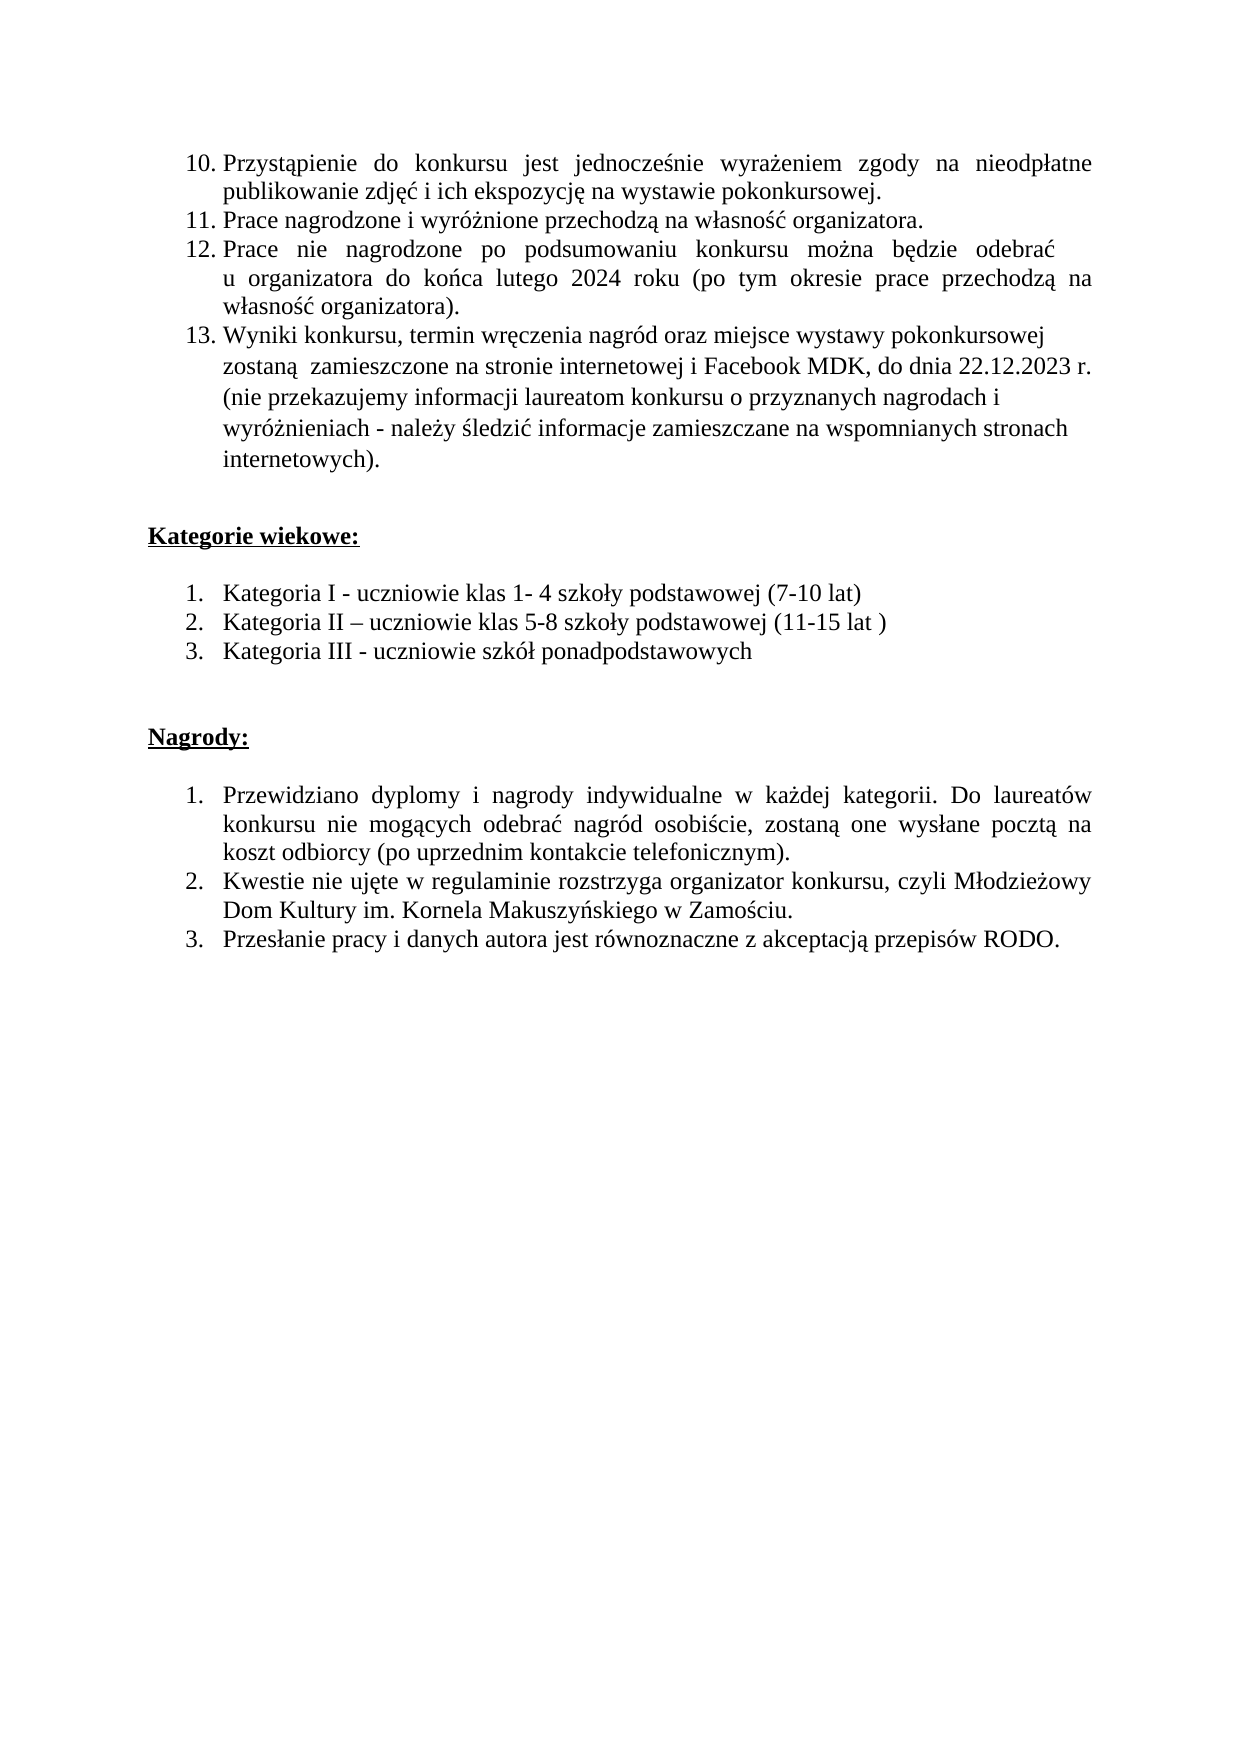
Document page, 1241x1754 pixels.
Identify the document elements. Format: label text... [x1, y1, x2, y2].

list Prace nie nagrodzone po podsumowaniu konkursu można będzie odebrać u organizatora do końca lutego 2024 roku (po tym okresie prace przechodzą na własność organizatora). [185, 234, 1093, 320]
list Kategoria I - uczniowie klas 1- 4 szkoły podstawowej (7-10 lat) [185, 578, 1093, 607]
list Kategoria III - uczniowie szkół ponadpodstawowych [185, 636, 1093, 664]
list Prace nagrodzone i wyróżnione przechodzą na własność organizatora. [185, 205, 1093, 234]
list Kategoria II – uczniowie klas 5-8 szkoły podstawowej (11-15 lat ) [185, 607, 1093, 636]
text Kategorie wiekowe: [148, 521, 1093, 549]
list Przewidziano dyplomy i nagrody indywidualne w każdej kategorii. Do laureatów konkursu nie mogących odebrać nagród osobiście, zostaną one wysłane pocztą na koszt odbiorcy (po uprzednim kontakcie telefonicznym). [185, 780, 1093, 866]
list Kwestie nie ujęte w regulaminie rozstrzyga organizator konkursu, czyli Młodzieżowy Dom Kultury im. Kornela Makuszyńskiego w Zamościu. [185, 866, 1093, 924]
list Przesłanie pracy i danych autora jest równoznaczne z akceptacją przepisów RODO. [185, 924, 1093, 952]
list Przystąpienie do konkursu jest jednocześnie wyrażeniem zgody na nieodpłatne publikowanie zdjęć i ich ekspozycję na wystawie pokonkursowej. [185, 148, 1093, 205]
list Wyniki konkursu, termin wręczenia nagród oraz miejsce wystawy pokonkursowej zostaną zamieszczone na stronie internetowej i Facebook MDK, do dnia 22.12.2023 r. (nie przekazujemy informacji laureatom konkursu o przyznanych nagrodach i wyróżnieniach - należy śledzić informacje zamieszczane na wspomnianych stronach internetowych). [185, 320, 1093, 473]
text Nagrody: [148, 722, 1093, 751]
